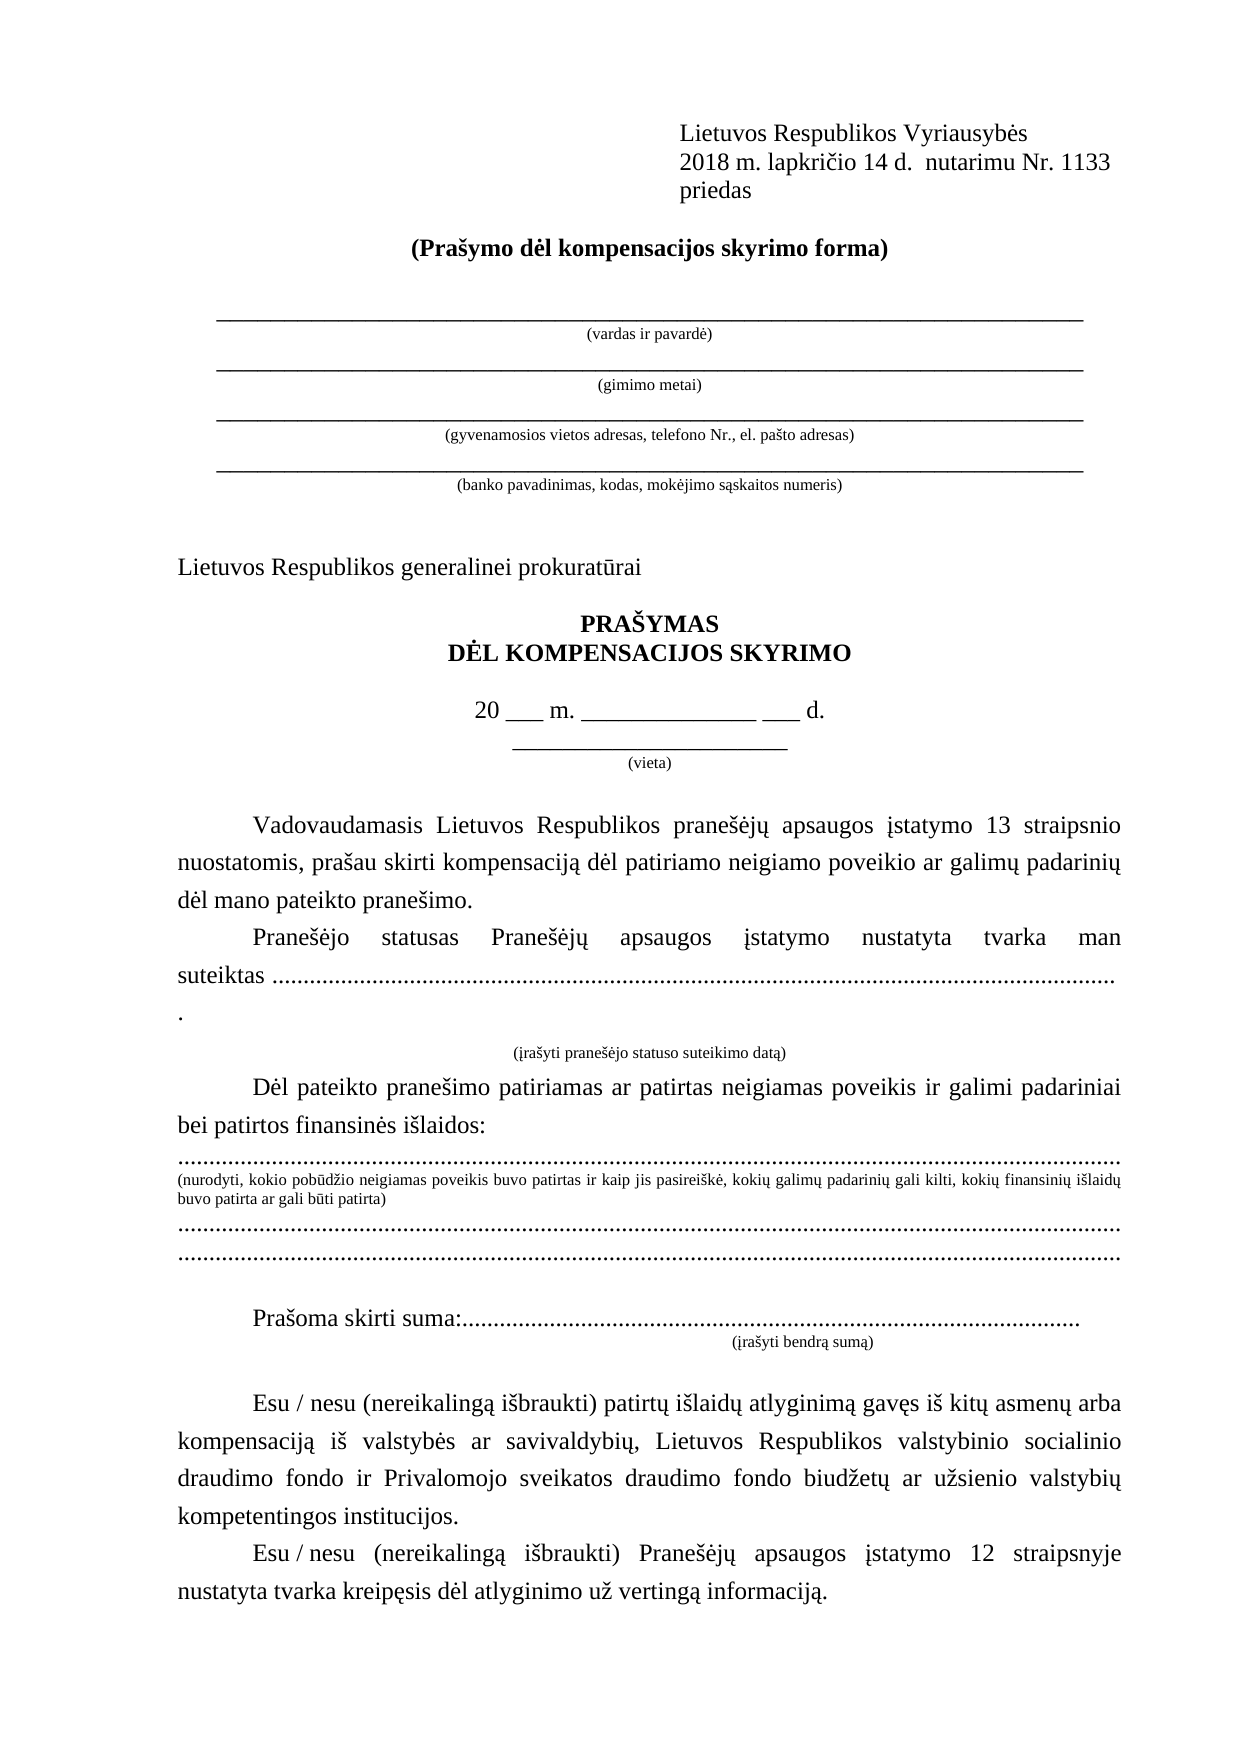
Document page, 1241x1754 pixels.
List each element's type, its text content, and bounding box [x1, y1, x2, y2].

text (įrašyti bendrą sumą) [177, 1332, 1122, 1351]
text (Prašymo dėl kompensacijos skyrimo forma) [177, 233, 1122, 262]
text Prašoma skirti suma:................................................................................................... [177, 1294, 1122, 1332]
text Lietuvos Respublikos generalinei prokuratūrai [177, 552, 1122, 581]
text PRAŠYMAS [177, 609, 1122, 638]
text ________________________________________________________________ [177, 343, 1122, 374]
text (gimimo metai) [177, 374, 1122, 394]
text (gyvenamosios vietos adresas, telefono Nr., el. pašto adresas) [177, 425, 1122, 444]
text 20 ___ m. ______________ ___ d. [177, 696, 1122, 724]
text ________________________________________________________________ [177, 444, 1122, 475]
text Esu / nesu (nereikalingą išbraukti) Pranešėjų apsaugos įstatymo 12 straipsnyje nustatyta tvarka kreipęsis dėl atlyginimo už vertingą informaciją. [177, 1529, 1122, 1604]
text (vardas ir pavardė) [177, 324, 1122, 343]
text (banko pavadinimas, kodas, mokėjimo sąskaitos numeris) [177, 475, 1122, 494]
text (vieta) [177, 753, 1122, 772]
text Lietuvos Respublikos Vyriausybės 2018 m. lapkričio 14 d. nutarimu Nr. 1133 [679, 118, 1122, 176]
text ....................................................................................................................................................... [177, 1141, 1122, 1169]
text Pranešėjo statusas Pranešėjų apsaugos įstatymo nustatyta tvarka man suteiktas ....................................................................................................................................... . [177, 916, 1122, 1028]
text Dėl pateikto pranešimo patiriamas ar patirtas neigiamas poveikis ir galimi padariniai bei patirtos finansinės išlaidos: [177, 1066, 1122, 1141]
text DĖL KOMPENSACIJOS SKYRIMO [177, 638, 1122, 667]
text (nurodyti, kokio pobūdžio neigiamas poveikis buvo patirtas ir kaip jis pasireiškė, kokių galimų padarinių gali kilti, kokių finansinių išlaidų buvo patirta ar gali būti patirta) [177, 1169, 1122, 1208]
text priedas [679, 176, 1122, 204]
text .............................................................................................................................................................................................................................................................................................................. [177, 1208, 1122, 1265]
text Vadovaudamasis Lietuvos Respublikos pranešėjų apsaugos įstatymo 13 straipsnio nuostatomis, prašau skirti kompensaciją dėl patiriamo neigiamo poveikio ar galimų padarinių dėl mano pateikto pranešimo. [177, 803, 1122, 916]
text Esu / nesu (nereikalingą išbraukti) patirtų išlaidų atlyginimą gavęs iš kitų asmenų arba kompensaciją iš valstybės ar savivaldybių, Lietuvos Respublikos valstybinio socialinio draudimo fondo ir Privalomojo sveikatos draudimo fondo biudžetų ar užsienio valstybių kompetentingos institucijos. [177, 1379, 1122, 1529]
text ______________________ [177, 724, 1122, 753]
text (įrašyti pranešėjo statuso suteikimo datą) [177, 1028, 1122, 1066]
text ________________________________________________________________ [177, 394, 1122, 425]
text ________________________________________________________________ [177, 293, 1122, 324]
